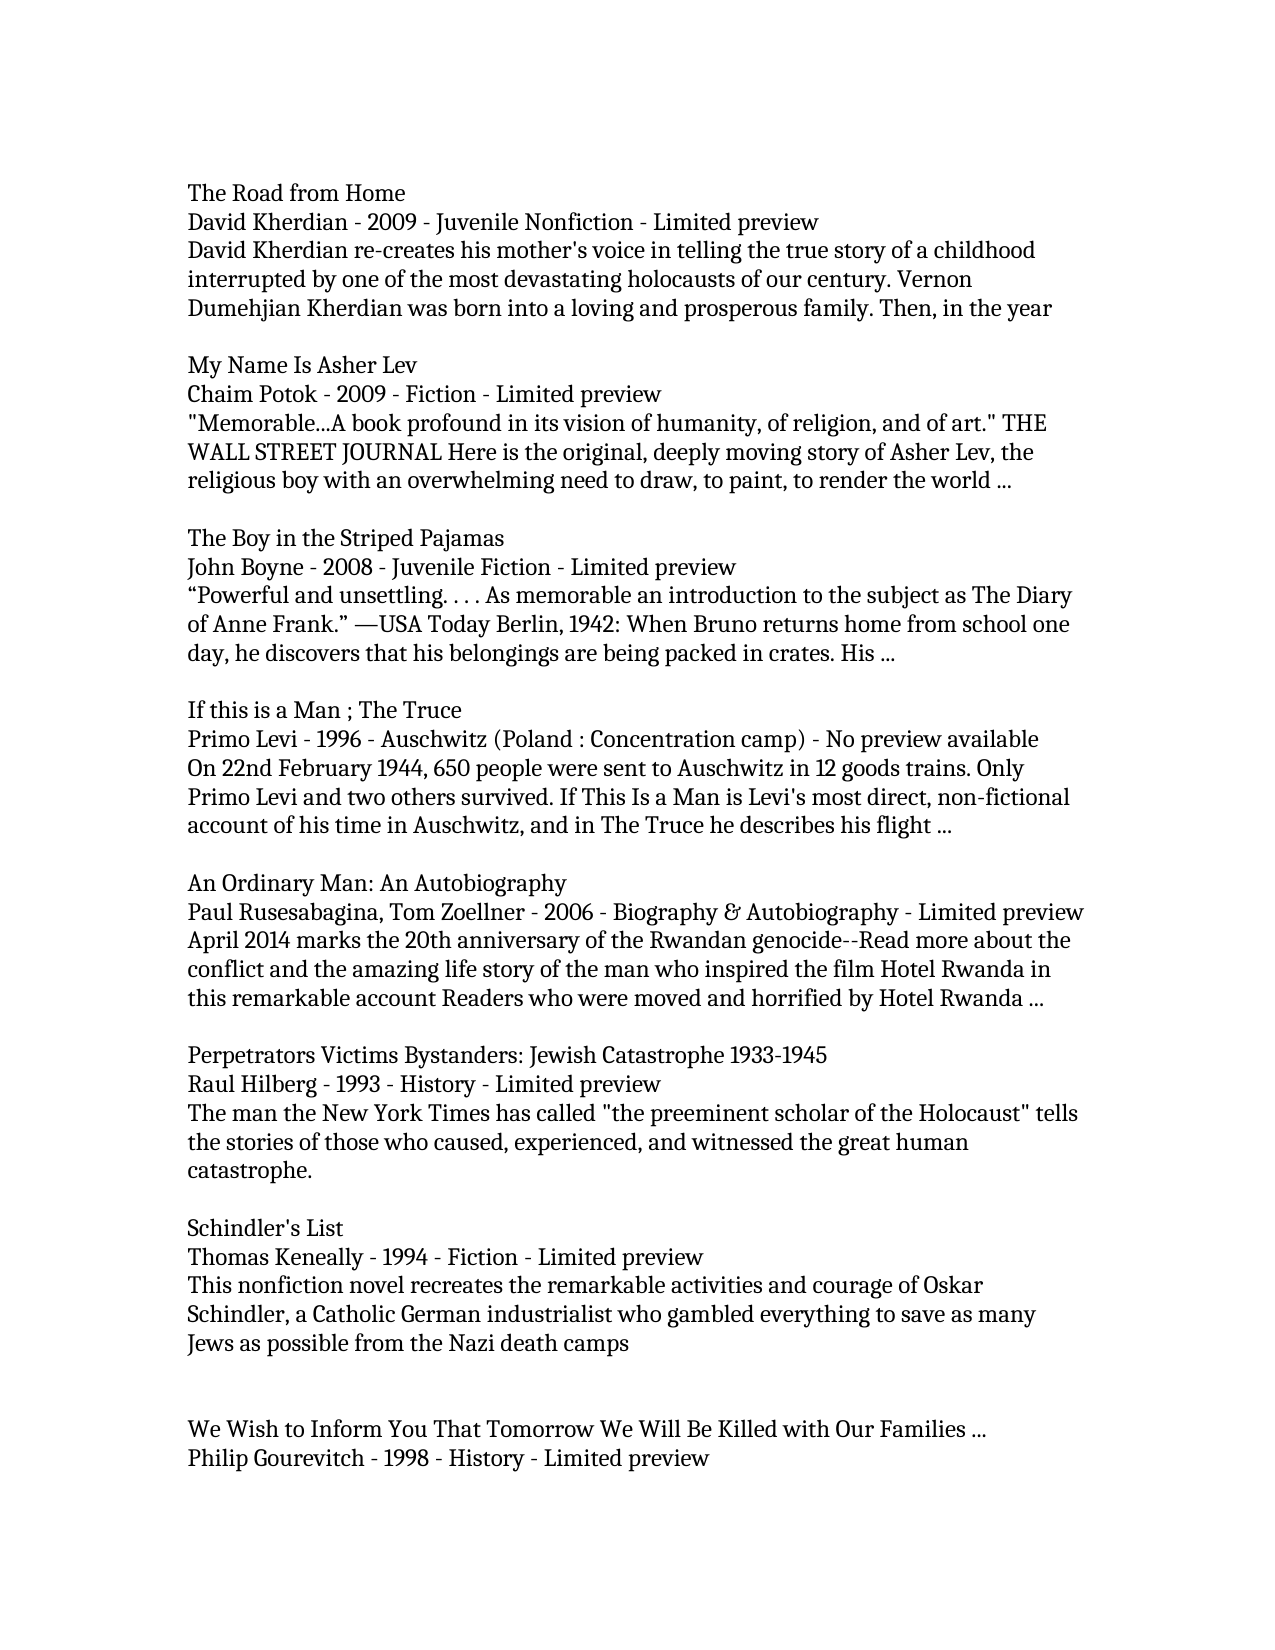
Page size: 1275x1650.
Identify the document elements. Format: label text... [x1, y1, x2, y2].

text “Powerful and unsettling. . . . As memorable an introduction to the subject as The Diary of Anne Frank.” —USA Today Berlin, 1942: When Bruno returns home from school one day, he discovers that his belongings are being packed in crates. His ... [187, 581, 1087, 667]
text David Kherdian - 2009 - Juvenile Nonfiction - Limited preview [187, 207, 1087, 236]
text On 22nd February 1944, 650 people were sent to Auschwitz in 12 goods trains. Only Primo Levi and two others survived. If This Is a Man is Levi's most direct, non-fictional account of his time in Auschwitz, and in The Truce he describes his flight ... [187, 754, 1087, 840]
text Thomas Keneally - 1994 - Fiction - Limited preview [187, 1242, 1087, 1271]
text Primo Levi - 1996 - Auschwitz (Poland : Concentration camp) - No preview available [187, 725, 1087, 754]
text The man the New York Times has called "the preeminent scholar of the Holocaust" tells the stories of those who caused, experienced, and witnessed the great human catastrophe. [187, 1099, 1087, 1185]
text Schindler's List [187, 1214, 1087, 1242]
text Raul Hilberg - 1993 - History - Limited preview [187, 1070, 1087, 1099]
text We Wish to Inform You That Tomorrow We Will Be Killed with Our Families ... [187, 1415, 1087, 1444]
text The Road from Home [187, 179, 1087, 207]
text John Boyne - 2008 - Juvenile Fiction - Limited preview [187, 552, 1087, 581]
text April 2014 marks the 20th anniversary of the Rwandan genocide--Read more about the conflict and the amazing life story of the man who inspired the film Hotel Rwanda in this remarkable account Readers who were moved and horrified by Hotel Rwanda ... [187, 926, 1087, 1012]
text Perpetrators Victims Bystanders: Jewish Catastrophe 1933-1945 [187, 1041, 1087, 1070]
text This nonfiction novel recreates the remarkable activities and courage of Oskar Schindler, a Catholic German industrialist who gambled everything to save as many Jews as possible from the Nazi death camps [187, 1271, 1087, 1357]
text David Kherdian re-creates his mother's voice in telling the true story of a childhood interrupted by one of the most devastating holocausts of our century. Vernon Dumehjian Kherdian was born into a loving and prosperous family. Then, in the year [187, 236, 1087, 322]
text Chaim Potok - 2009 - Fiction - Limited preview [187, 380, 1087, 409]
text An Ordinary Man: An Autobiography [187, 869, 1087, 897]
text My Name Is Asher Lev [187, 351, 1087, 380]
text The Boy in the Striped Pajamas [187, 524, 1087, 552]
text Philip Gourevitch - 1998 - History - Limited preview [187, 1444, 1087, 1472]
text "Memorable...A book profound in its vision of humanity, of religion, and of art." THE WALL STREET JOURNAL Here is the original, deeply moving story of Asher Lev, the religious boy with an overwhelming need to draw, to paint, to render the world ... [187, 409, 1087, 495]
text If this is a Man ; The Truce [187, 696, 1087, 725]
text Paul Rusesabagina, Tom Zoellner - 2006 - Biography & Autobiography - Limited preview [187, 897, 1087, 926]
